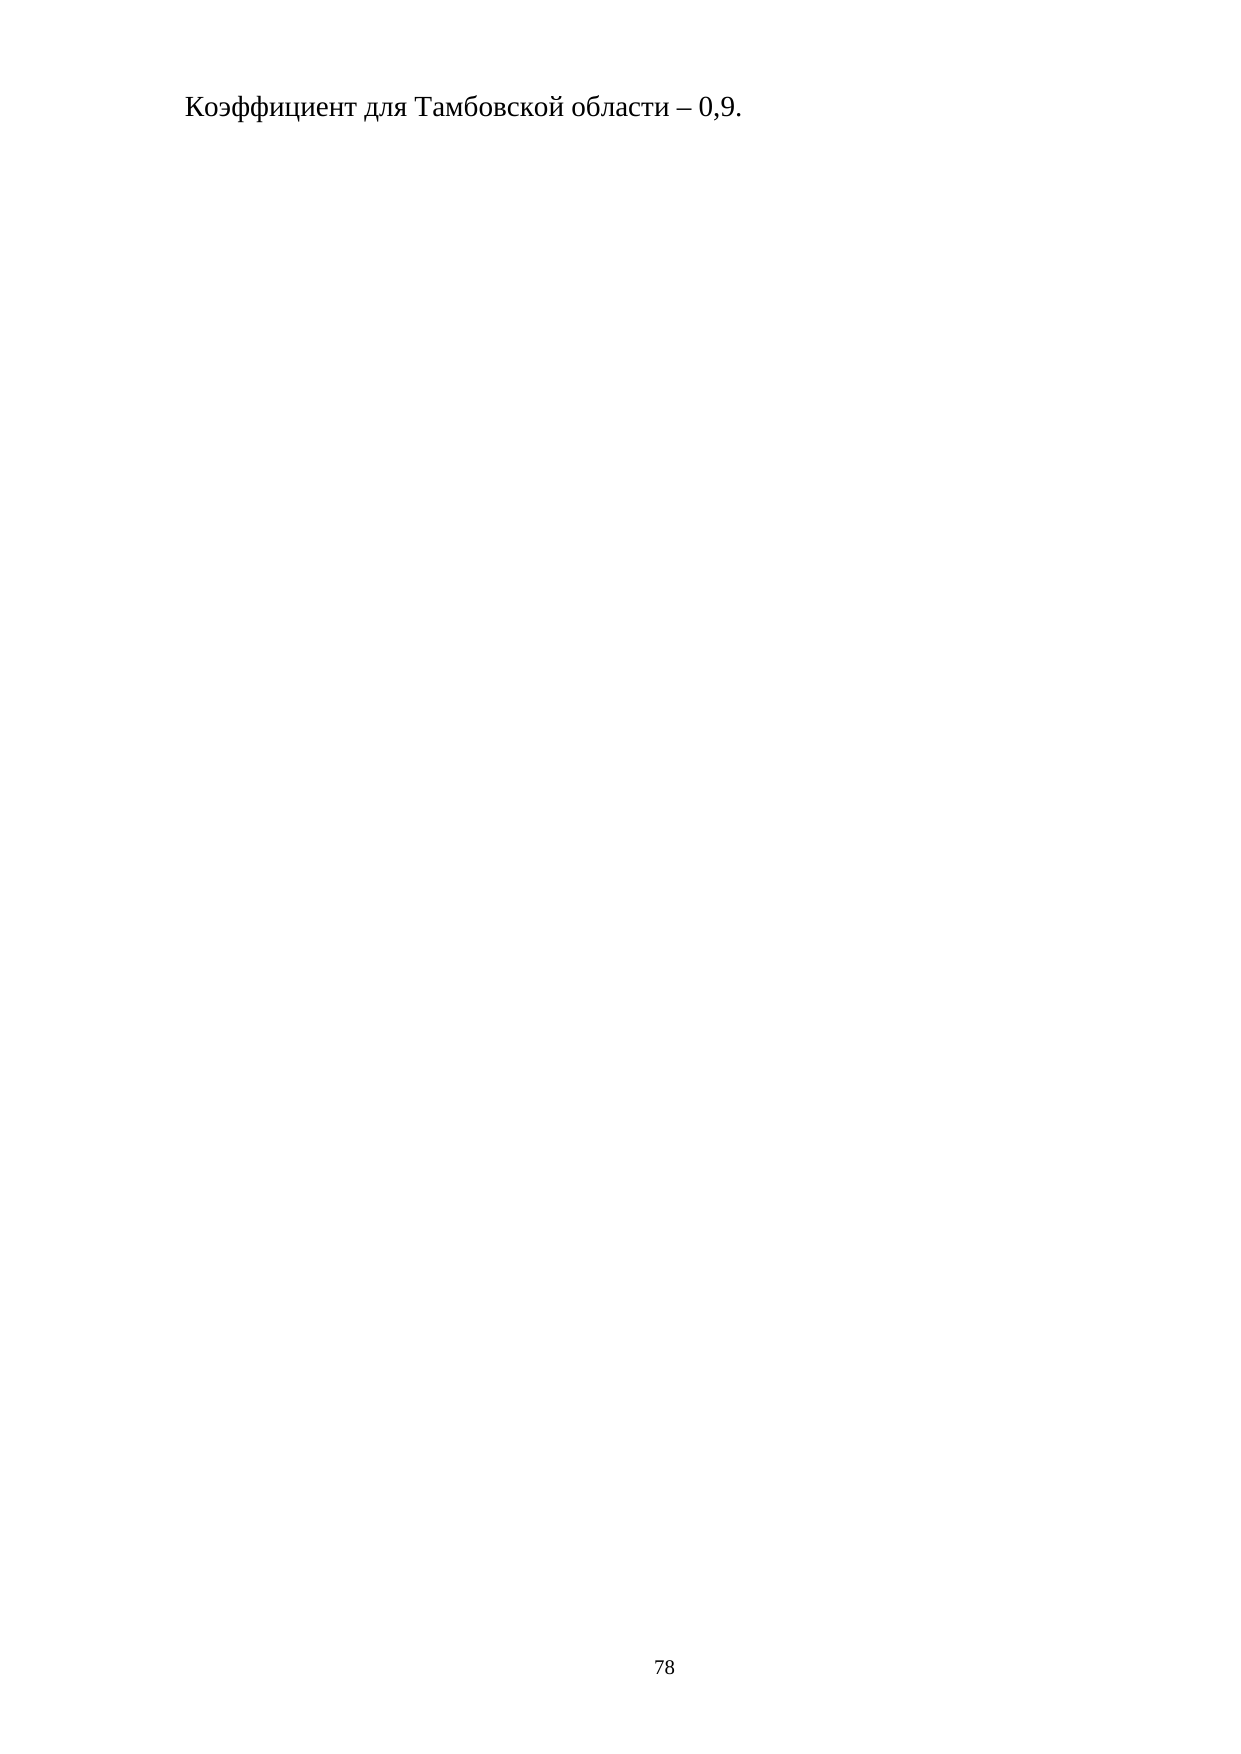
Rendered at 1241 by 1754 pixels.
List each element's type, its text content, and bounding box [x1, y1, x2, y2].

text Коэффициент для Тамбовской области – 0,9. [177, 89, 1152, 122]
